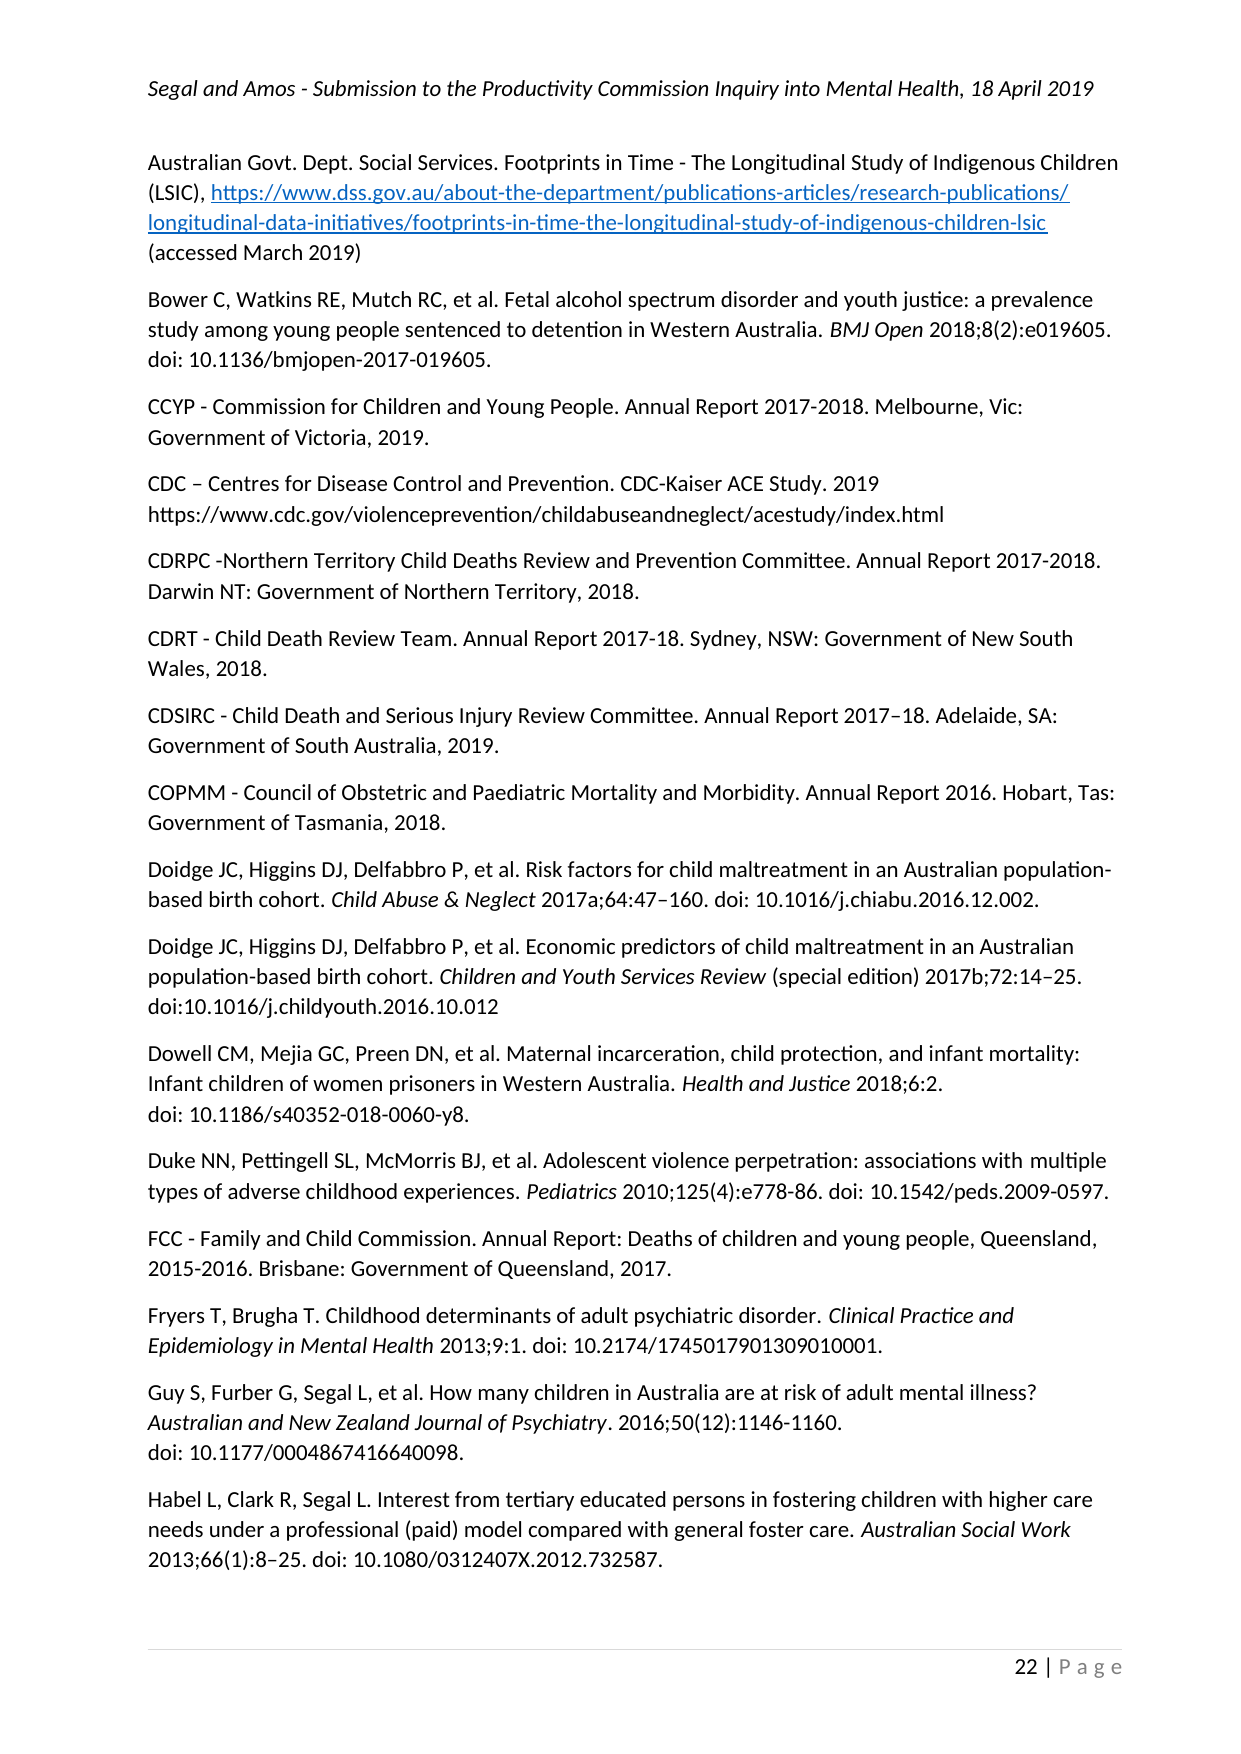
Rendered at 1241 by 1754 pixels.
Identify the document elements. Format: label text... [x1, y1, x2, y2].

text Habel L, Clark R, Segal L. Interest from tertiary educated persons in fostering children with higher care needs under a professional (paid) model compared with general foster care. Australian Social Work 2013;66(1):8–25. doi: 10.1080/0312407X.2012.732587. [148, 1485, 1122, 1574]
text CCYP - Commission for Children and Young People. Annual Report 2017-2018. Melbourne, Vic: Government of Victoria, 2019. [148, 392, 1122, 451]
text Australian Govt. Dept. Social Services. Footprints in Time - The Longitudinal Study of Indigenous Children (LSIC), https://www.dss.gov.au/about-the-department/publications-articles/research-publications/longitudinal-data-initiatives/footprints-in-time-the-longitudinal-study-of-indigenous-children-lsic (accessed March 2019) [148, 148, 1122, 266]
text Dowell CM, Mejia GC, Preen DN, et al. Maternal incarceration, child protection, and infant mortality: Infant children of women prisoners in Western Australia. Health and Justice 2018;6:2. doi: 10.1186/s40352-018-0060-y8. [148, 1039, 1122, 1128]
text Guy S, Furber G, Segal L, et al. How many children in Australia are at risk of adult mental illness? Australian and New Zealand Journal of Psychiatry. 2016;50(12):1146-1160. doi: 10.1177/0004867416640098. [148, 1378, 1122, 1466]
text CDRT - Child Death Review Team. Annual Report 2017-18. Sydney, NSW: Government of New South Wales, 2018. [148, 624, 1122, 682]
text Doidge JC, Higgins DJ, Delfabbro P, et al. Economic predictors of child maltreatment in an Australian population-based birth cohort. Children and Youth Services Review (special edition) 2017b;72:14–25. doi:10.1016/j.childyouth.2016.10.012 [148, 932, 1122, 1021]
text COPMM - Council of Obstetric and Paediatric Mortality and Morbidity. Annual Report 2016. Hobart, Tas: Government of Tasmania, 2018. [148, 778, 1122, 836]
text CDRPC -Northern Territory Child Deaths Review and Prevention Committee. Annual Report 2017-2018. Darwin NT: Government of Northern Territory, 2018. [148, 547, 1122, 605]
text FCC - Family and Child Commission. Annual Report: Deaths of children and young people, Queensland, 2015-2016. Brisbane: Government of Queensland, 2017. [148, 1224, 1122, 1282]
text Fryers T, Brugha T. Childhood determinants of adult psychiatric disorder. Clinical Practice and Epidemiology in Mental Health 2013;9:1. doi: 10.2174/1745017901309010001. [148, 1301, 1122, 1359]
text Bower C, Watkins RE, Mutch RC, et al. Fetal alcohol spectrum disorder and youth justice: a prevalence study among young people sentenced to detention in Western Australia. BMJ Open 2018;8(2):e019605. doi: 10.1136/bmjopen-2017-019605. [148, 285, 1122, 374]
text CDC – Centres for Disease Control and Prevention. CDC-Kaiser ACE Study. 2019 https://www.cdc.gov/violenceprevention/childabuseandneglect/acestudy/index.html [148, 469, 1122, 528]
text CDSIRC - Child Death and Serious Injury Review Committee. Annual Report 2017–18. Adelaide, SA: Government of South Australia, 2019. [148, 701, 1122, 759]
text Doidge JC, Higgins DJ, Delfabbro P, et al. Risk factors for child maltreatment in an Australian population-based birth cohort. Child Abuse & Neglect 2017a;64:47–160. doi: 10.1016/j.chiabu.2016.12.002. [148, 855, 1122, 913]
text Duke NN, Pettingell SL, McMorris BJ, et al. Adolescent violence perpetration: associations with multiple types of adverse childhood experiences. Pediatrics 2010;125(4):e778-86. doi: 10.1542/peds.2009-0597. [148, 1147, 1122, 1205]
